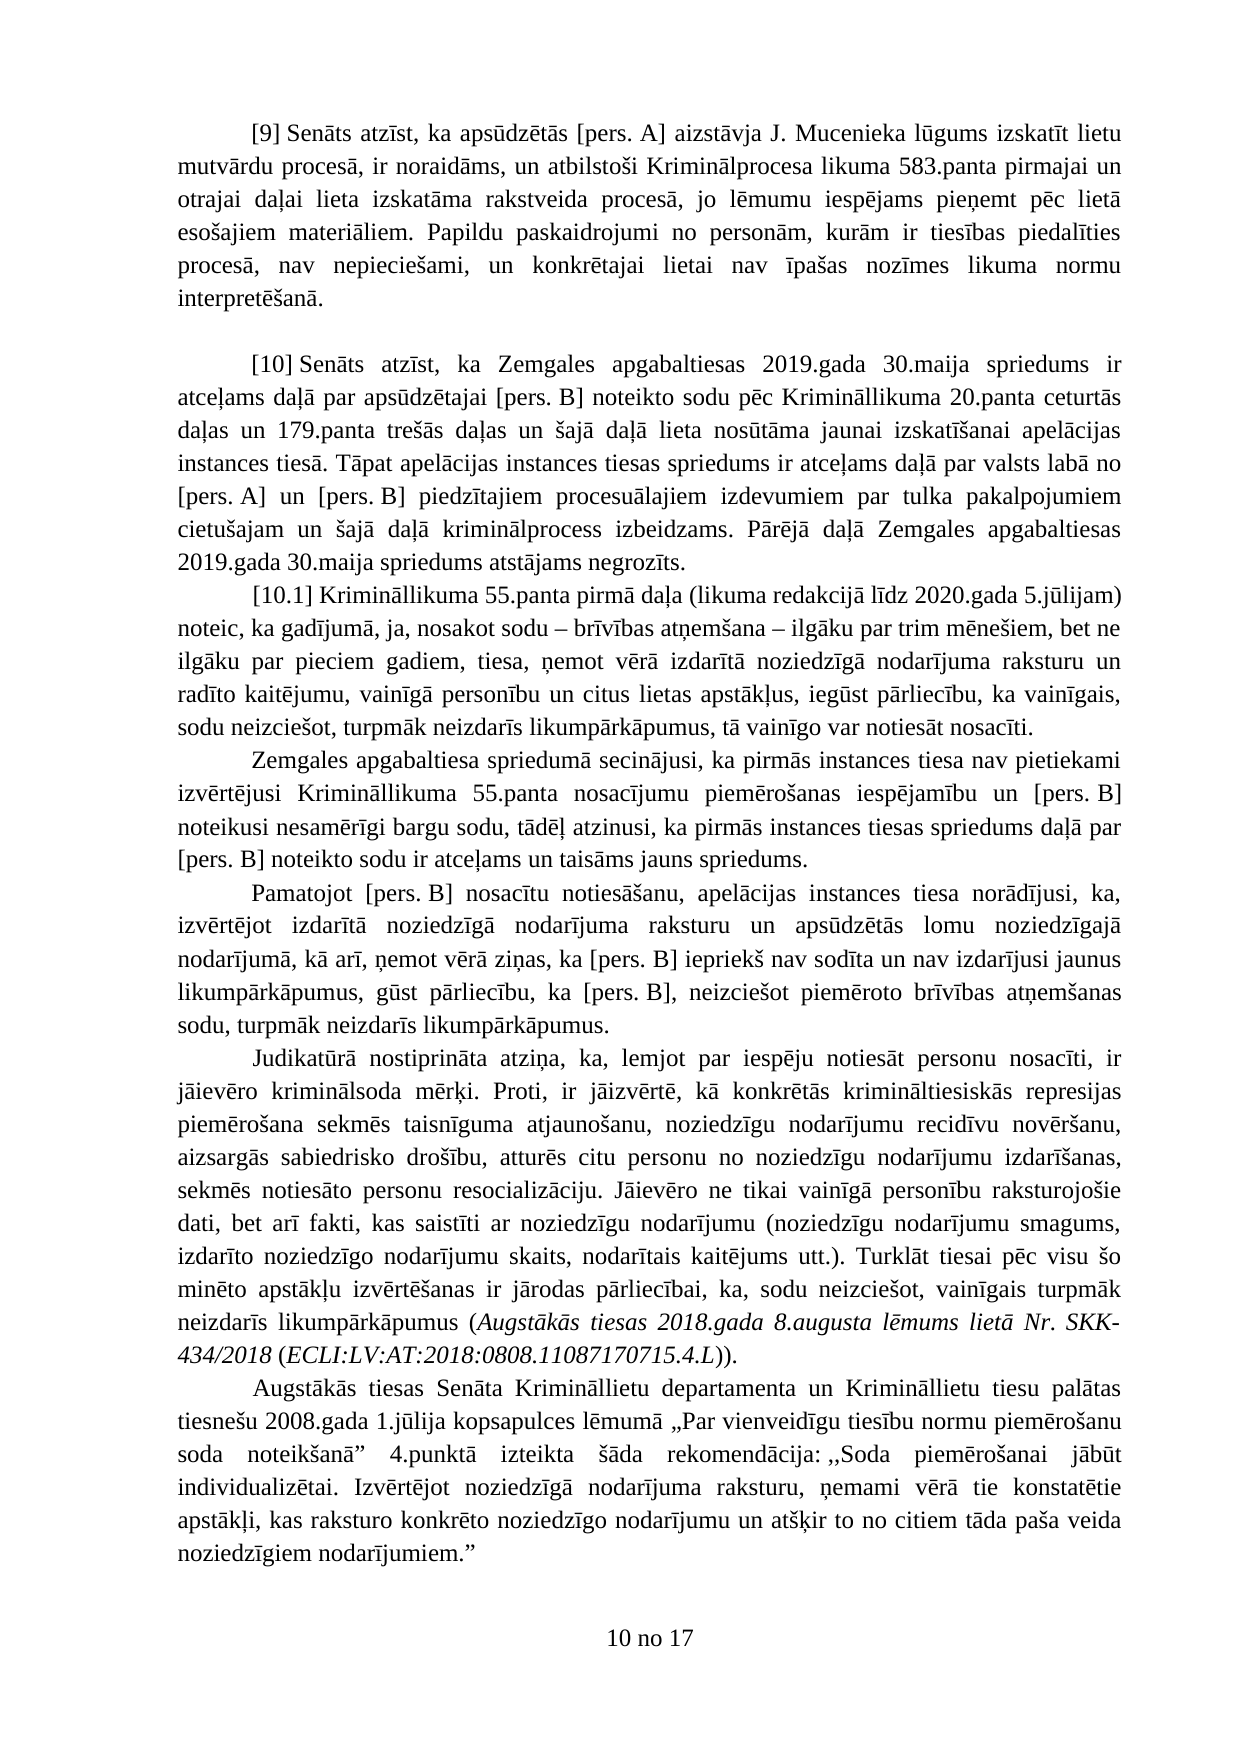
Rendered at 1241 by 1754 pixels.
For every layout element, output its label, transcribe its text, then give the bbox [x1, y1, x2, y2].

text Augstākās tiesas Senāta Krimināllietu departamenta un Krimināllietu tiesu palātas tiesnešu 2008.gada 1.jūlija kopsapulces lēmumā „Par vienveidīgu tiesību normu piemērošanu soda noteikšanā” 4.punktā izteikta šāda rekomendācija: ,,Soda piemērošanai jābūt individualizētai. Izvērtējot noziedzīgā nodarījuma raksturu, ņemami vērā tie konstatētie apstākļi, kas raksturo konkrēto noziedzīgo nodarījumu un atšķir to no citiem tāda paša veida noziedzīgiem nodarījumiem.” [177, 1373, 1122, 1567]
text Judikatūrā nostiprināta atziņa, ka, lemjot par iespēju notiesāt personu nosacīti, ir jāievēro kriminālsoda mērķi. Proti, ir jāizvērtē, kā konkrētās krimināltiesiskās represijas piemērošana sekmēs taisnīguma atjaunošanu, noziedzīgu nodarījumu recidīvu novēršanu, aizsargās sabiedrisko drošību, atturēs citu personu no noziedzīgu nodarījumu izdarīšanas, sekmēs notiesāto personu resocializāciju. Jāievēro ne tikai vainīgā personību raksturojošie dati, bet arī fakti, kas saistīti ar noziedzīgu nodarījumu (noziedzīgu nodarījumu smagums, izdarīto noziedzīgo nodarījumu skaits, nodarītais kaitējums utt.). Turklāt tiesai pēc visu šo minēto apstākļu izvērtēšanas ir jārodas pārliecībai, ka, sodu neizciešot, vainīgais turpmāk neizdarīs likumpārkāpumus (Augstākās tiesas 2018.gada 8.augusta lēmums lietā Nr. SKK-434/2018 (ECLI:LV:AT:2018:0808.11087170715.4.L)). [177, 1043, 1122, 1369]
text [10] Senāts atzīst, ka Zemgales apgabaltiesas 2019.gada 30.maija spriedums ir atceļams daļā par apsūdzētajai [pers. B] noteikto sodu pēc Krimināllikuma 20.panta ceturtās daļas un 179.panta trešās daļas un šajā daļā lieta nosūtāma jaunai izskatīšanai apelācijas instances tiesā. Tāpat apelācijas instances tiesas spriedums ir atceļams daļā par valsts labā no [pers. A] un [pers. B] piedzītajiem procesuālajiem izdevumiem par tulka pakalpojumiem cietušajam un šajā daļā kriminālprocess izbeidzams. Pārējā daļā Zemgales apgabaltiesas 2019.gada 30.maija spriedums atstājams negrozīts. [177, 349, 1122, 576]
text Zemgales apgabaltiesa spriedumā secinājusi, ka pirmās instances tiesa nav pietiekami izvērtējusi Krimināllikuma 55.panta nosacījumu piemērošanas iespējamību un [pers. B] noteikusi nesamērīgi bargu sodu, tādēļ atzinusi, ka pirmās instances tiesas spriedums daļā par [pers. B] noteikto sodu ir atceļams un taisāms jauns spriedums. [177, 746, 1122, 873]
text [10.1] Krimināllikuma 55.panta pirmā daļa (likuma redakcijā līdz 2020.gada 5.jūlijam) noteic, ka gadījumā, ja, nosakot sodu – brīvības atņemšana – ilgāku par trim mēnešiem, bet ne ilgāku par pieciem gadiem, tiesa, ņemot vērā izdarītā noziedzīgā nodarījuma raksturu un radīto kaitējumu, vainīgā personību un citus lietas apstākļus, iegūst pārliecību, ka vainīgais, sodu neizciešot, turpmāk neizdarīs likumpārkāpumus, tā vainīgo var notiesāt nosacīti. [177, 580, 1122, 741]
text [9] Senāts atzīst, ka apsūdzētās [pers. A] aizstāvja J. Mucenieka lūgums izskatīt lietu mutvārdu procesā, ir noraidāms, un atbilstoši Kriminālprocesa likuma 583.panta pirmajai un otrajai daļai lieta izskatāma rakstveida procesā, jo lēmumu iespējams pieņemt pēc lietā esošajiem materiāliem. Papildu paskaidrojumi no personām, kurām ir tiesības piedalīties procesā, nav nepieciešami, un konkrētajai lietai nav īpašas nozīmes likuma normu interpretēšanā. [177, 118, 1122, 312]
text Pamatojot [pers. B] nosacītu notiesāšanu, apelācijas instances tiesa norādījusi, ka, izvērtējot izdarītā noziedzīgā nodarījuma raksturu un apsūdzētās lomu noziedzīgajā nodarījumā, kā arī, ņemot vērā ziņas, ka [pers. B] iepriekš nav sodīta un nav izdarījusi jaunus likumpārkāpumus, gūst pārliecību, ka [pers. B], neizciešot piemēroto brīvības atņemšanas sodu, turpmāk neizdarīs likumpārkāpumus. [177, 878, 1122, 1038]
